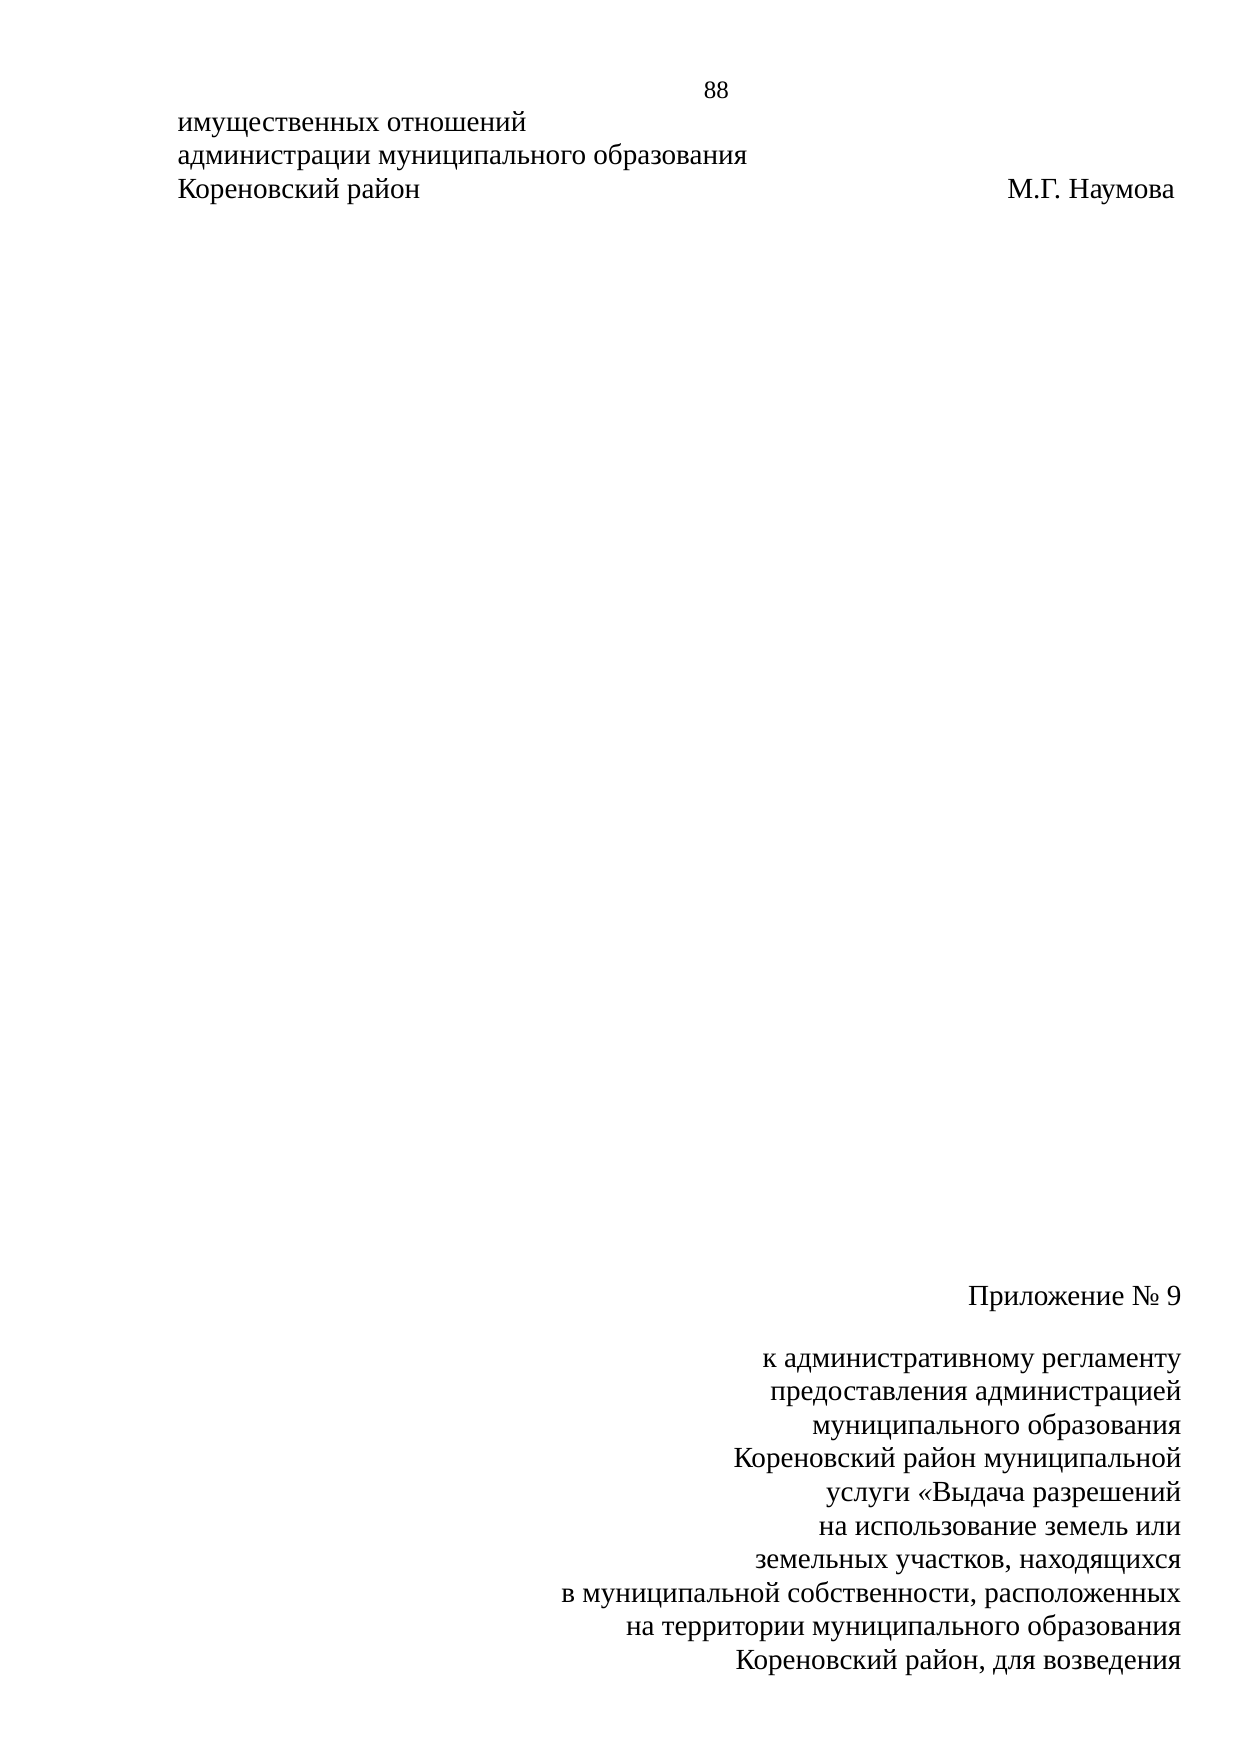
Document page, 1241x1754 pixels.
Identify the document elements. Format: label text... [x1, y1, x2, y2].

text имущественных отношений [177, 104, 1181, 137]
text Приложение № 9 [177, 1278, 1181, 1311]
text на использование земель или [177, 1508, 1181, 1541]
text земельных участков, находящихся [177, 1541, 1181, 1575]
text в муниципальной собственности, расположенных [177, 1575, 1181, 1608]
text Кореновский район М.Г. Наумова [177, 171, 1181, 204]
text Кореновский район, для возведения [177, 1642, 978, 1675]
text предоставления администрацией [177, 1373, 1181, 1407]
text к административному регламенту [177, 1340, 1181, 1373]
text Кореновский район муниципальной [177, 1441, 1181, 1474]
text услуги «Выдача разрешений [177, 1474, 1181, 1508]
text администрации муниципального образования [177, 137, 1181, 171]
text муниципального образования [177, 1407, 1181, 1441]
text на территории муниципального образования [177, 1608, 1181, 1642]
